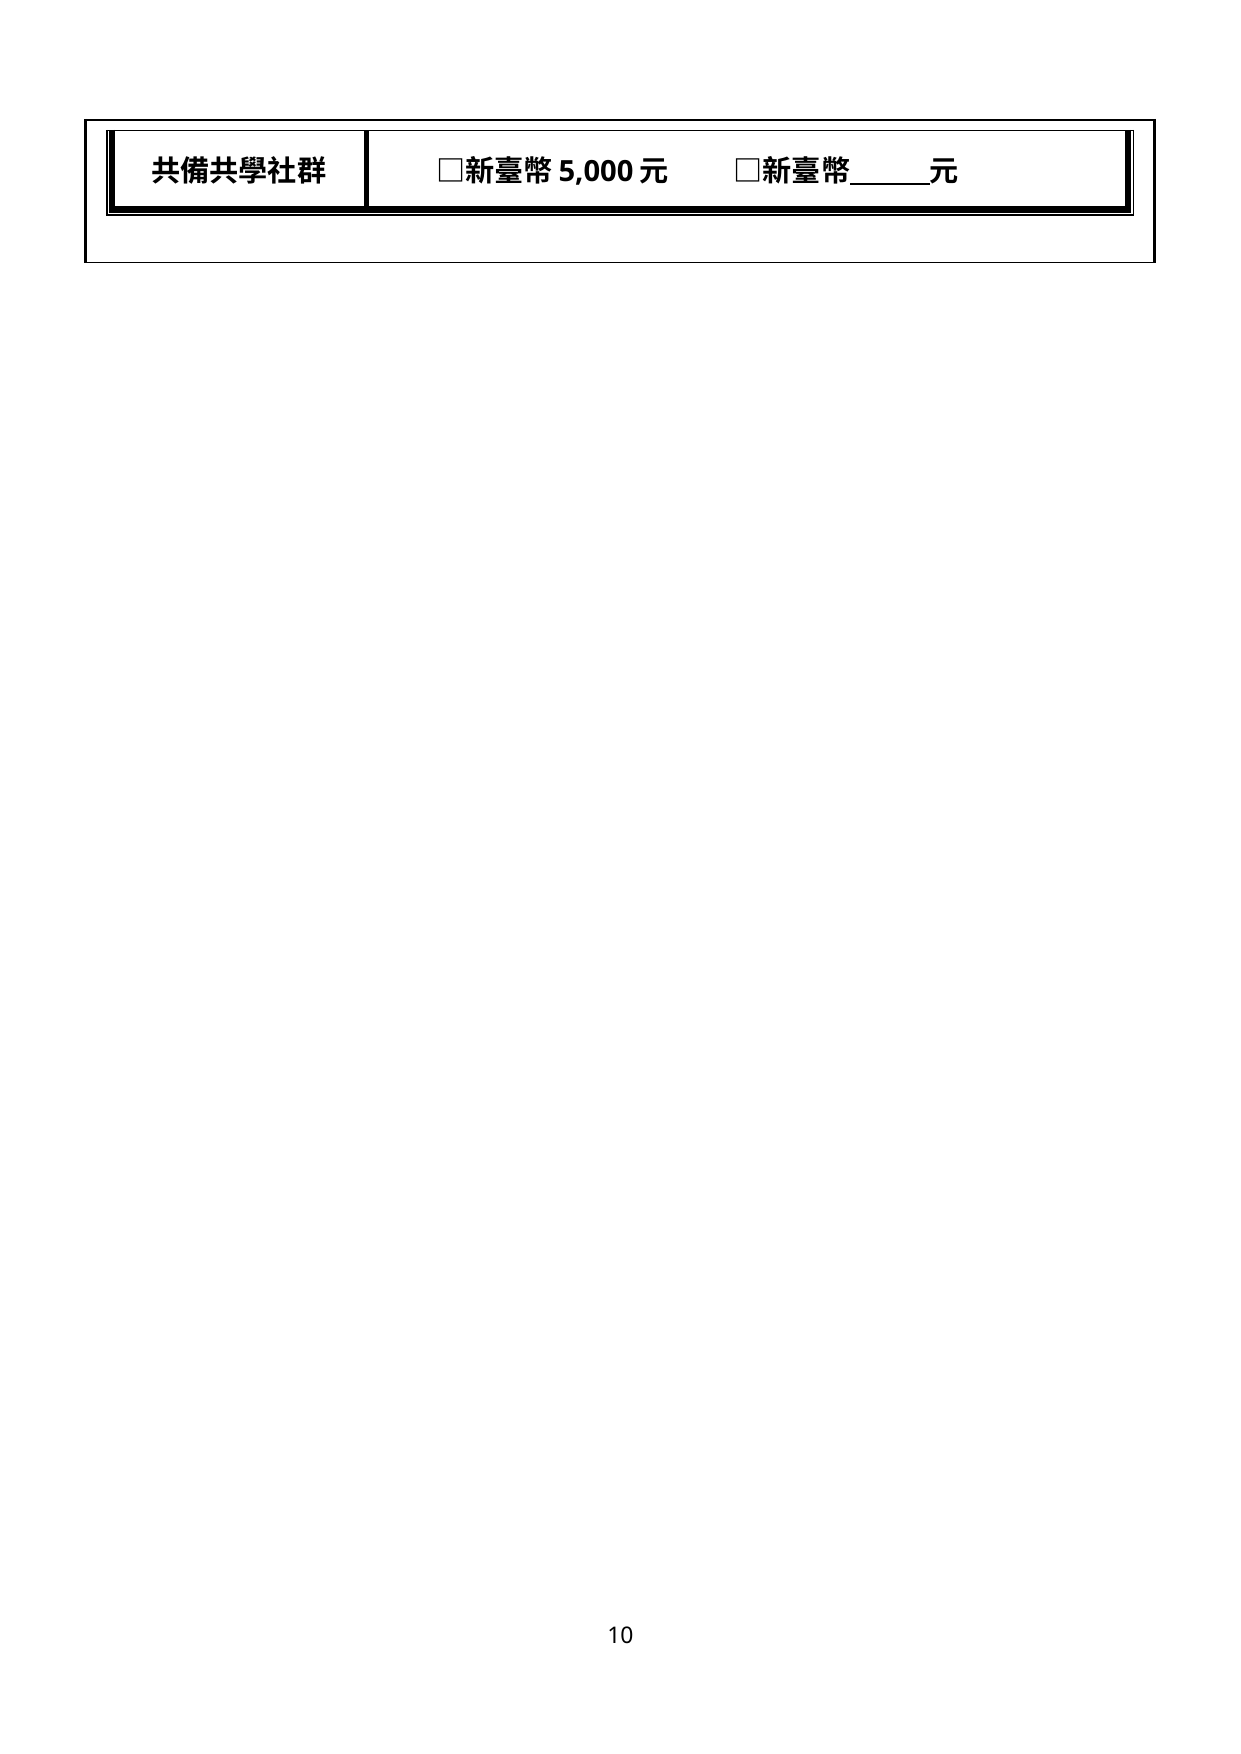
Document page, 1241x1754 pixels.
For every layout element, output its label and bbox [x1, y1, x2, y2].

table_cell [87, 121, 1153, 262]
